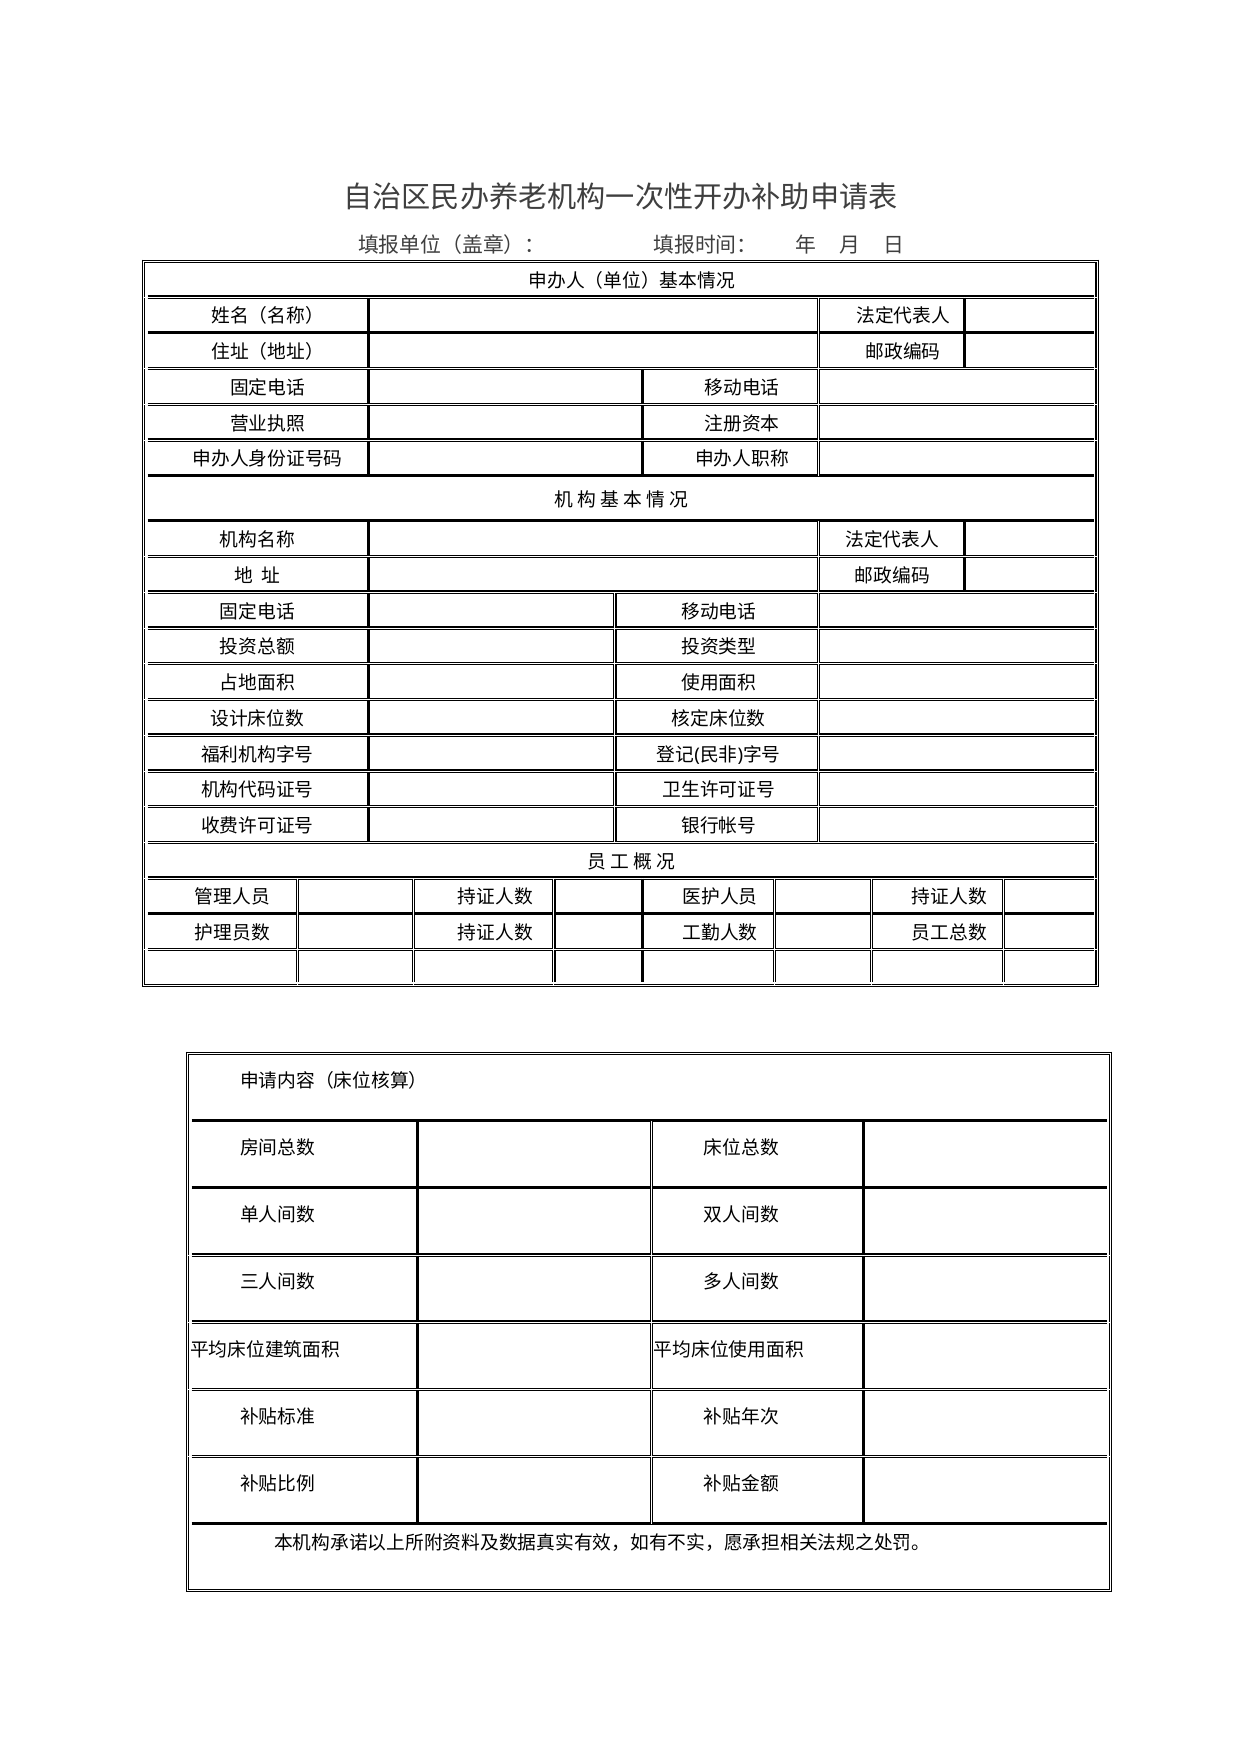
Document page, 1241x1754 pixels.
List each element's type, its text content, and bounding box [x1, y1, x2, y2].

table_cell 工勤人数 [644, 915, 773, 948]
table_cell 持证人数 [415, 880, 552, 912]
table_cell 福利机构字号 [145, 733, 367, 769]
table_cell [370, 406, 641, 438]
table_cell 邮政编码 [820, 558, 963, 590]
table_cell 员 工 概 况 [144, 841, 1097, 876]
table_cell 注册资本 [644, 406, 817, 438]
table_cell 投资总额 [145, 626, 367, 662]
table_cell [370, 299, 817, 331]
table_cell 申办人身份证号码 [145, 438, 367, 474]
table_cell [370, 522, 817, 555]
table_cell 设计床位数 [144, 698, 368, 733]
table_cell [370, 737, 613, 769]
table_cell [554, 951, 642, 983]
table_cell [966, 331, 1095, 367]
table_cell 固定电话 [144, 367, 368, 402]
table_cell [556, 915, 641, 948]
table_cell 移动电话 [617, 594, 817, 626]
table_cell 姓名（名称） [145, 295, 367, 331]
table_cell 三人间数 [189, 1253, 416, 1320]
table_cell [370, 334, 817, 367]
table_cell 固定电话 [145, 590, 367, 626]
table_cell [819, 698, 1097, 733]
table_cell [865, 1320, 1109, 1388]
table_cell 卫生许可证号 [617, 773, 817, 805]
text 自治区民办养老机构一次性开办补助申请表 [187, 162, 1053, 227]
table_cell [775, 951, 872, 983]
table_cell [865, 1119, 1109, 1186]
table_cell [863, 1455, 1110, 1522]
table_cell [419, 1122, 650, 1186]
table_cell [414, 948, 554, 983]
table_cell [299, 915, 412, 948]
table_cell [820, 403, 1096, 438]
table_cell [966, 519, 1095, 555]
table_cell 机构名称 [145, 519, 367, 555]
table_header 申办人（单位）基本情况 [145, 263, 1095, 295]
table_cell [642, 951, 775, 983]
table_cell [370, 808, 613, 841]
table_cell [556, 880, 641, 912]
table_cell 投资类型 [617, 630, 817, 662]
table_cell 机构代码证号 [145, 769, 367, 805]
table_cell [189, 1522, 1109, 1589]
table_cell [370, 370, 641, 402]
table_cell 医护人员 [644, 880, 773, 912]
table_cell [820, 733, 1096, 769]
table_cell 法定代表人 [820, 522, 963, 555]
table_cell 营业执照 [145, 403, 367, 438]
table_cell 床位总数 [653, 1122, 862, 1186]
table_cell 登记(民非)字号 [617, 737, 817, 769]
table_cell 机 构 基 本 情 况 [145, 474, 1095, 519]
table_cell [419, 1324, 650, 1388]
table_cell 补贴年次 [653, 1391, 862, 1455]
table_cell [419, 1391, 650, 1455]
table_cell [299, 880, 412, 912]
table_cell [370, 558, 817, 590]
table_cell [820, 438, 1096, 474]
table_cell 邮政编码 [820, 334, 963, 367]
table_cell 法定代表人 [820, 299, 963, 331]
table_cell 申办人职称 [644, 442, 817, 474]
table_cell [1005, 912, 1095, 948]
table_cell [819, 662, 1097, 698]
table_header 申请内容（床位核算） [189, 1055, 1109, 1119]
table_cell 员工总数 [873, 915, 1002, 948]
table_cell 持证人数 [415, 915, 552, 948]
table_cell 使用面积 [617, 665, 817, 698]
table_cell [820, 626, 1096, 662]
table_cell 收费许可证号 [144, 805, 368, 841]
table_cell 住址（地址） [145, 331, 367, 367]
table_cell 护理员数 [145, 912, 296, 948]
table_cell [370, 773, 613, 805]
table_cell 多人间数 [653, 1257, 862, 1320]
table_cell [370, 665, 613, 698]
table_cell [370, 594, 613, 626]
table_cell [419, 1458, 650, 1522]
table_cell 补贴金额 [653, 1458, 862, 1522]
table_cell [1005, 876, 1096, 912]
table_cell 双人间数 [653, 1189, 862, 1253]
table_cell [1004, 948, 1097, 983]
table_cell 单人间数 [189, 1186, 416, 1253]
table_cell 占地面积 [144, 662, 368, 698]
table_cell 平均床位使用面积 [653, 1324, 862, 1388]
table_cell [144, 948, 298, 983]
table_cell [419, 1257, 650, 1320]
table_cell [819, 805, 1097, 841]
table_cell [776, 915, 870, 948]
table_cell 管理人员 [145, 876, 296, 912]
table_cell 平均床位建筑面积 [189, 1320, 416, 1388]
table_cell [966, 295, 1096, 331]
table_cell 移动电话 [644, 370, 817, 402]
table_cell [872, 951, 1004, 983]
table_cell 持证人数 [873, 880, 1002, 912]
table_cell [964, 555, 1097, 590]
table_cell [865, 1186, 1109, 1253]
text 填报单位（盖章）： 填报时间： 年 月 日 [209, 227, 1053, 259]
table_cell 地 址 [144, 555, 368, 590]
table_cell [863, 1388, 1110, 1455]
table_cell [370, 701, 613, 733]
table_cell 补贴标准 [188, 1388, 417, 1455]
table_cell [820, 769, 1096, 805]
table_cell 房间总数 [189, 1119, 416, 1186]
table_cell [298, 951, 414, 983]
table_cell [819, 367, 1097, 402]
table_cell 补贴比例 [188, 1455, 417, 1522]
table_cell [370, 630, 613, 662]
table_cell [776, 880, 870, 912]
table_cell 银行帐号 [617, 808, 817, 841]
table_cell [820, 590, 1096, 626]
table_cell 核定床位数 [617, 701, 817, 733]
table_cell [370, 442, 641, 474]
table_cell [865, 1253, 1109, 1320]
table_cell [419, 1189, 650, 1253]
